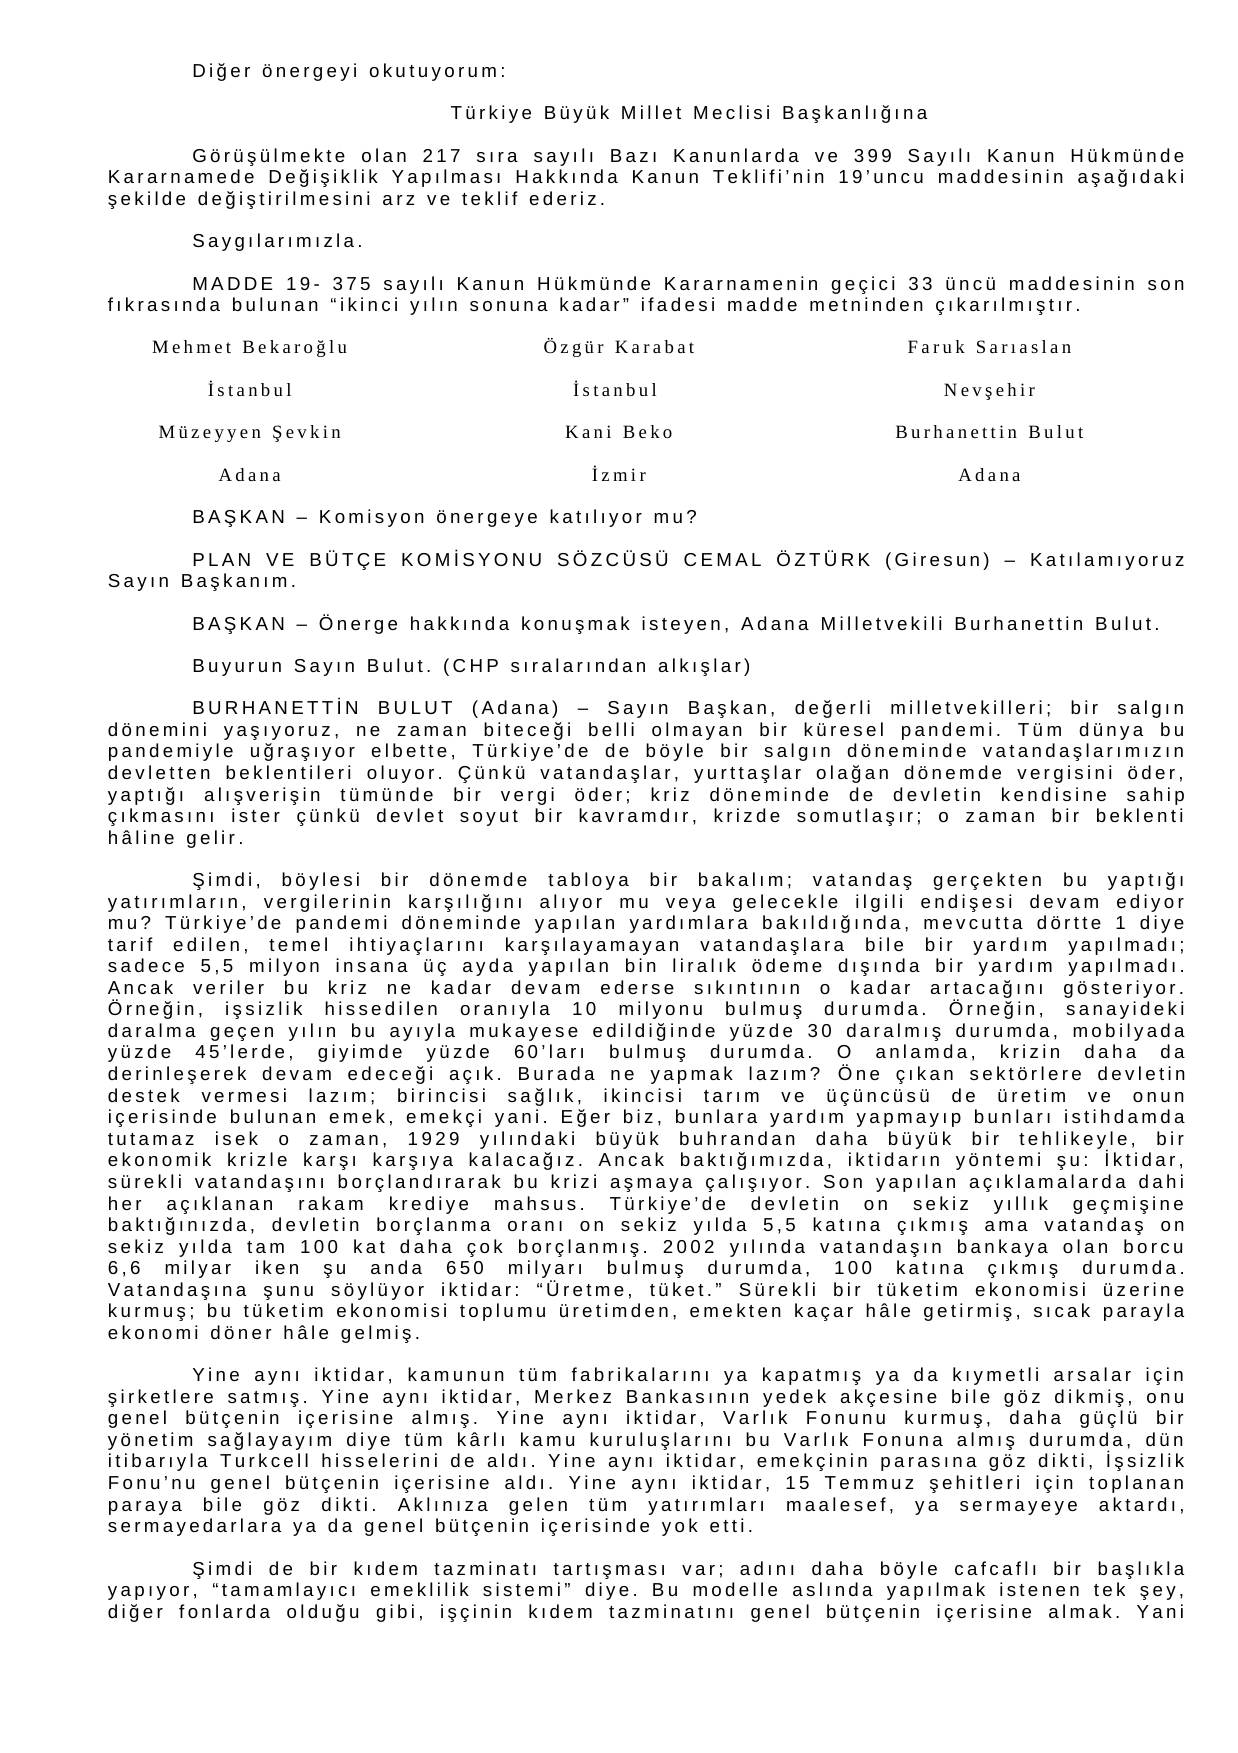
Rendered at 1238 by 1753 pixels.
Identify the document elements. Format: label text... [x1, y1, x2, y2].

text Mehmet Bekaroğlu Özgür Karabat Faruk Sarıaslan [108, 336, 1186, 358]
text Buyurun Sayın Bulut. (CHP sıralarından alkışlar) [108, 655, 1186, 676]
text Müzeyyen Şevkin Kani Beko Burhanettin Bulut [108, 421, 1186, 443]
text Şimdi, böylesi bir dönemde tabloya bir bakalım; vatandaş gerçekten bu yaptığı yatırımların, vergilerinin karşılığını alıyor mu veya gelecekle ilgili endişesi devam ediyor mu? Türkiye’de pandemi döneminde yapılan yardımlara bakıldığında, mevcutta dörtte 1 diye tarif edilen, temel ihtiyaçlarını karşılayamayan vatandaşlara bile bir yardım yapılmadı; sadece 5,5 milyon insana üç ayda yapılan bin liralık ödeme dışında bir yardım yapılmadı. Ancak veriler bu kriz ne kadar devam ederse sıkıntının o kadar artacağını gösteriyor. Örneğin, işsizlik hissedilen oranıyla 10 milyonu bulmuş durumda. Örneğin, sanayideki daralma geçen yılın bu ayıyla mukayese edildiğinde yüzde 30 daralmış durumda, mobilyada yüzde 45’lerde, giyimde yüzde 60’ları bulmuş durumda. O anlamda, krizin daha da derinleşerek devam edeceği açık. Burada ne yapmak lazım? Öne çıkan sektörlere devletin destek vermesi lazım; birincisi sağlık, ikincisi tarım ve üçüncüsü de üretim ve onun içerisinde bulunan emek, emekçi yani. Eğer biz, bunlara yardım yapmayıp bunları istihdamda tutamaz isek o zaman, 1929 yılındaki büyük buhrandan daha büyük bir tehlikeyle, bir ekonomik krizle karşı karşıya kalacağız. Ancak baktığımızda, iktidarın yöntemi şu: İktidar, sürekli vatandaşını borçlandırarak bu krizi aşmaya çalışıyor. Son yapılan açıklamalarda dahi her açıklanan rakam krediye mahsus. Türkiye’de devletin on sekiz yıllık geçmişine baktığınızda, devletin borçlanma oranı on sekiz yılda 5,5 katına çıkmış ama vatandaş on sekiz yılda tam 100 kat daha çok borçlanmış. 2002 yılında vatandaşın bankaya olan borcu 6,6 milyar iken şu anda 650 milyarı bulmuş durumda, 100 katına çıkmış durumda. Vatandaşına şunu söylüyor iktidar: “Üretme, tüket.” Sürekli bir tüketim ekonomisi üzerine kurmuş; bu tüketim ekonomisi toplumu üretimden, emekten kaçar hâle getirmiş, sıcak parayla ekonomi döner hâle gelmiş. [108, 869, 1186, 1343]
text PLAN VE BÜTÇE KOMİSYONU SÖZCÜSÜ CEMAL ÖZTÜRK (Giresun) – Katılamıyoruz Sayın Başkanım. [108, 548, 1186, 591]
text Adana İzmir Adana [108, 463, 1186, 485]
text BURHANETTİN BULUT (Adana) – Sayın Başkan, değerli milletvekilleri; bir salgın dönemini yaşıyoruz, ne zaman biteceği belli olmayan bir küresel pandemi. Tüm dünya bu pandemiyle uğraşıyor elbette, Türkiye’de de böyle bir salgın döneminde vatandaşlarımızın devletten beklentileri oluyor. Çünkü vatandaşlar, yurttaşlar olağan dönemde vergisini öder, yaptığı alışverişin tümünde bir vergi öder; kriz döneminde de devletin kendisine sahip çıkmasını ister çünkü devlet soyut bir kavramdır, krizde somutlaşır; o zaman bir beklenti hâline gelir. [108, 697, 1186, 848]
text BAŞKAN – Komisyon önergeye katılıyor mu? [108, 506, 1186, 527]
text MADDE 19- 375 sayılı Kanun Hükmünde Kararnamenin geçici 33 üncü maddesinin son fıkrasında bulunan “ikinci yılın sonuna kadar” ifadesi madde metninden çıkarılmıştır. [108, 272, 1186, 316]
text Diğer önergeyi okutuyorum: [108, 60, 1186, 81]
text İstanbul İstanbul Nevşehir [108, 379, 1186, 400]
text Yine aynı iktidar, kamunun tüm fabrikalarını ya kapatmış ya da kıymetli arsalar için şirketlere satmış. Yine aynı iktidar, Merkez Bankasının yedek akçesine bile göz dikmiş, onu genel bütçenin içerisine almış. Yine aynı iktidar, Varlık Fonunu kurmuş, daha güçlü bir yönetim sağlayayım diye tüm kârlı kamu kuruluşlarını bu Varlık Fonuna almış durumda, dün itibarıyla Turkcell hisselerini de aldı. Yine aynı iktidar, emekçinin parasına göz dikti, İşsizlik Fonu’nu genel bütçenin içerisine aldı. Yine aynı iktidar, 15 Temmuz şehitleri için toplanan paraya bile göz dikti. Aklınıza gelen tüm yatırımları maalesef, ya sermayeye aktardı, sermayedarlara ya da genel bütçenin içerisinde yok etti. [108, 1364, 1186, 1537]
text Görüşülmekte olan 217 sıra sayılı Bazı Kanunlarda ve 399 Sayılı Kanun Hükmünde Kararnamede Değişiklik Yapılması Hakkında Kanun Teklifi’nin 19’uncu maddesinin aşağıdaki şekilde değiştirilmesini arz ve teklif ederiz. [108, 144, 1186, 209]
text Türkiye Büyük Millet Meclisi Başkanlığına [108, 102, 1186, 124]
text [108, 1557, 1186, 1622]
text BAŞKAN – Önerge hakkında konuşmak isteyen, Adana Milletvekili Burhanettin Bulut. [108, 612, 1186, 634]
text Saygılarımızla. [108, 230, 1186, 252]
